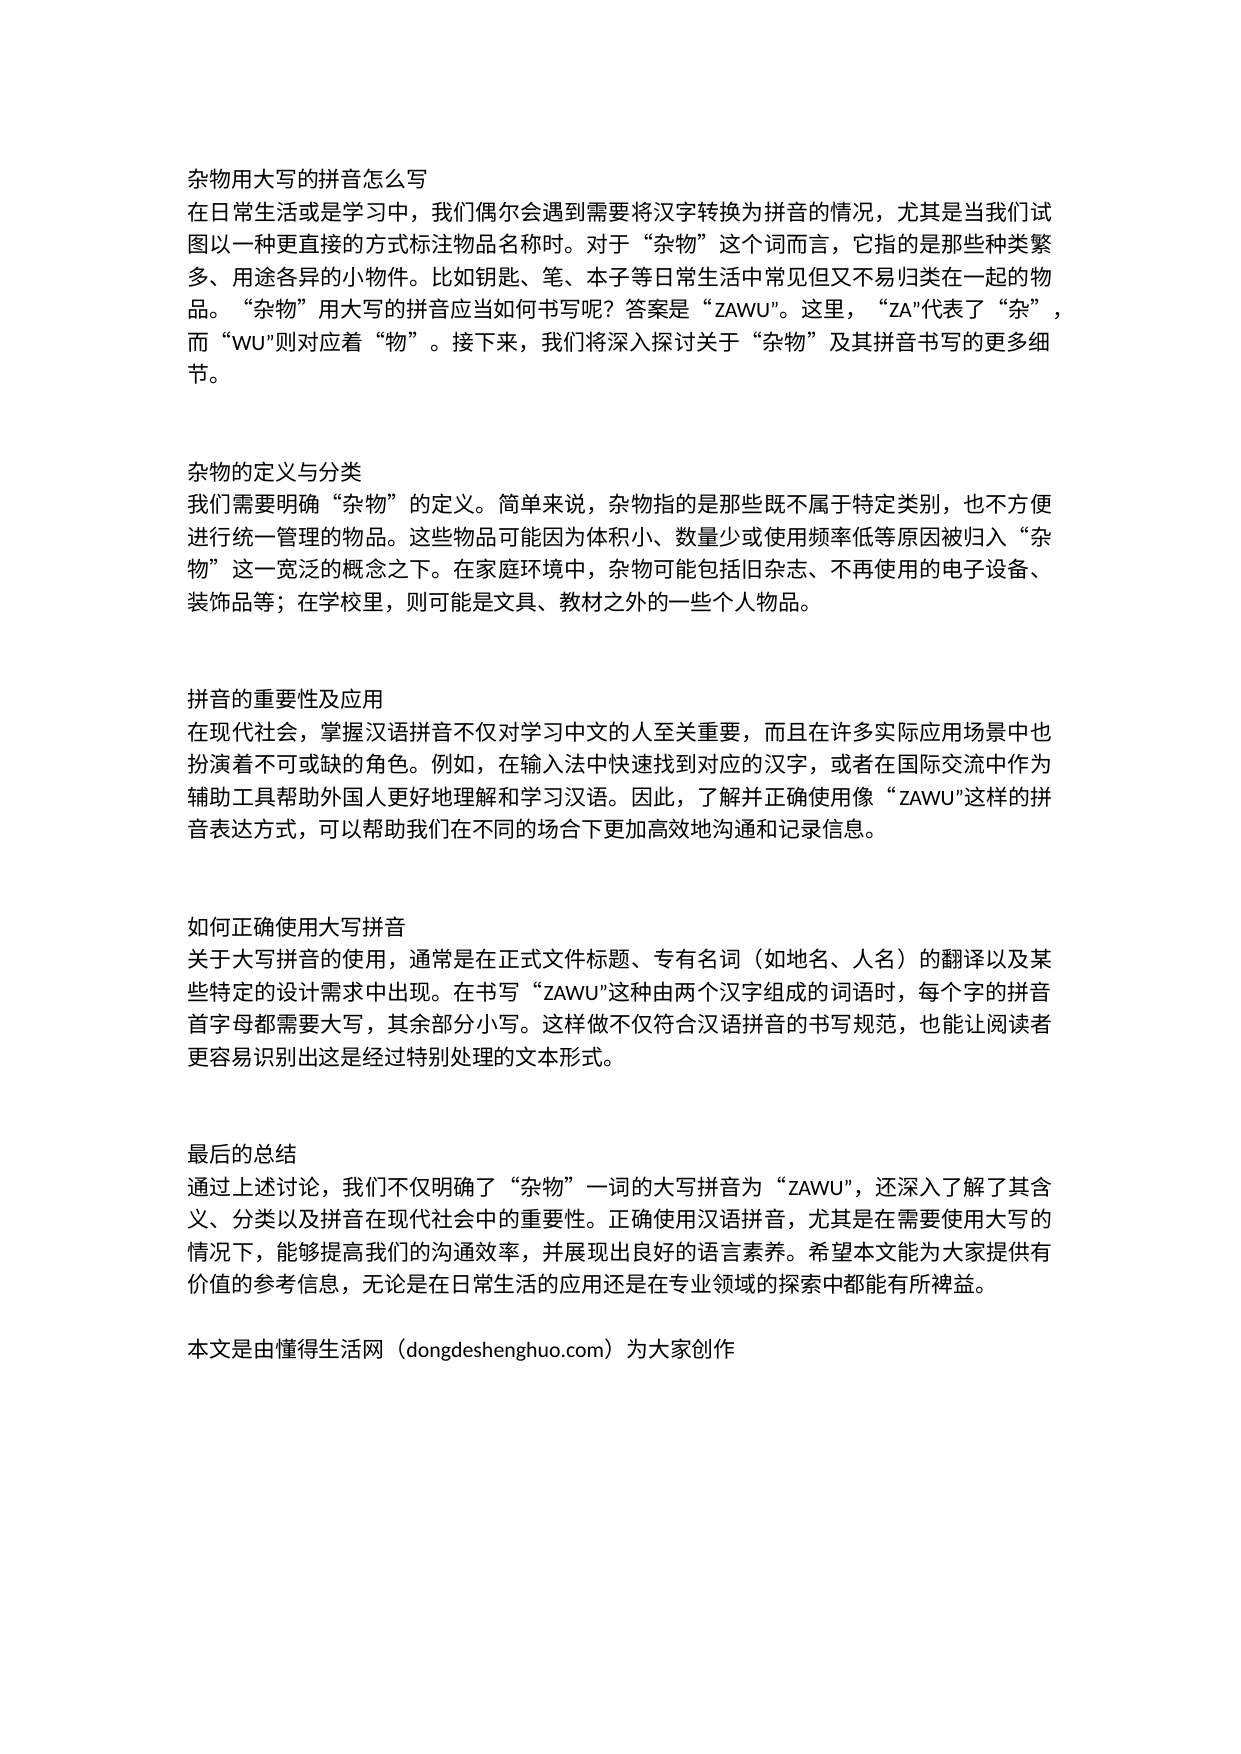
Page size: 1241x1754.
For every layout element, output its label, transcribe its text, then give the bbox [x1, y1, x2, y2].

text 杂物的定义与分类 [187, 454, 1053, 487]
text 本文是由懂得生活网（dongdeshenghuo.com）为大家创作 [187, 1332, 1053, 1364]
text 如何正确使用大写拼音 [187, 909, 1053, 942]
text 我们需要明确“杂物”的定义。简单来说，杂物指的是那些既不属于特定类别，也不方便进行统一管理的物品。这些物品可能因为体积小、数量少或使用频率低等原因被归入“杂物”这一宽泛的概念之下。在家庭环境中，杂物可能包括旧杂志、不再使用的电子设备、装饰品等；在学校里，则可能是文具、教材之外的一些个人物品。 [187, 487, 1053, 617]
text 拼音的重要性及应用 [187, 682, 1053, 714]
text 最后的总结 [187, 1137, 1053, 1169]
text 在日常生活或是学习中，我们偶尔会遇到需要将汉字转换为拼音的情况，尤其是当我们试图以一种更直接的方式标注物品名称时。对于“杂物”这个词而言，它指的是那些种类繁多、用途各异的小物件。比如钥匙、笔、本子等日常生活中常见但又不易归类在一起的物品。“杂物”用大写的拼音应当如何书写呢？答案是“ZAWU”。这里，“ZA”代表了“杂”，而“WU”则对应着“物”。接下来，我们将深入探讨关于“杂物”及其拼音书写的更多细节。 [187, 194, 1053, 389]
text 关于大写拼音的使用，通常是在正式文件标题、专有名词（如地名、人名）的翻译以及某些特定的设计需求中出现。在书写“ZAWU”这种由两个汉字组成的词语时，每个字的拼音首字母都需要大写，其余部分小写。这样做不仅符合汉语拼音的书写规范，也能让阅读者更容易识别出这是经过特别处理的文本形式。 [187, 942, 1053, 1072]
text 在现代社会，掌握汉语拼音不仅对学习中文的人至关重要，而且在许多实际应用场景中也扮演着不可或缺的角色。例如，在输入法中快速找到对应的汉字，或者在国际交流中作为辅助工具帮助外国人更好地理解和学习汉语。因此，了解并正确使用像“ZAWU”这样的拼音表达方式，可以帮助我们在不同的场合下更加高效地沟通和记录信息。 [187, 714, 1053, 844]
text 杂物用大写的拼音怎么写 [187, 162, 1053, 194]
text 通过上述讨论，我们不仅明确了“杂物”一词的大写拼音为“ZAWU”，还深入了解了其含义、分类以及拼音在现代社会中的重要性。正确使用汉语拼音，尤其是在需要使用大写的情况下，能够提高我们的沟通效率，并展现出良好的语言素养。希望本文能为大家提供有价值的参考信息，无论是在日常生活的应用还是在专业领域的探索中都能有所裨益。 [187, 1169, 1053, 1299]
